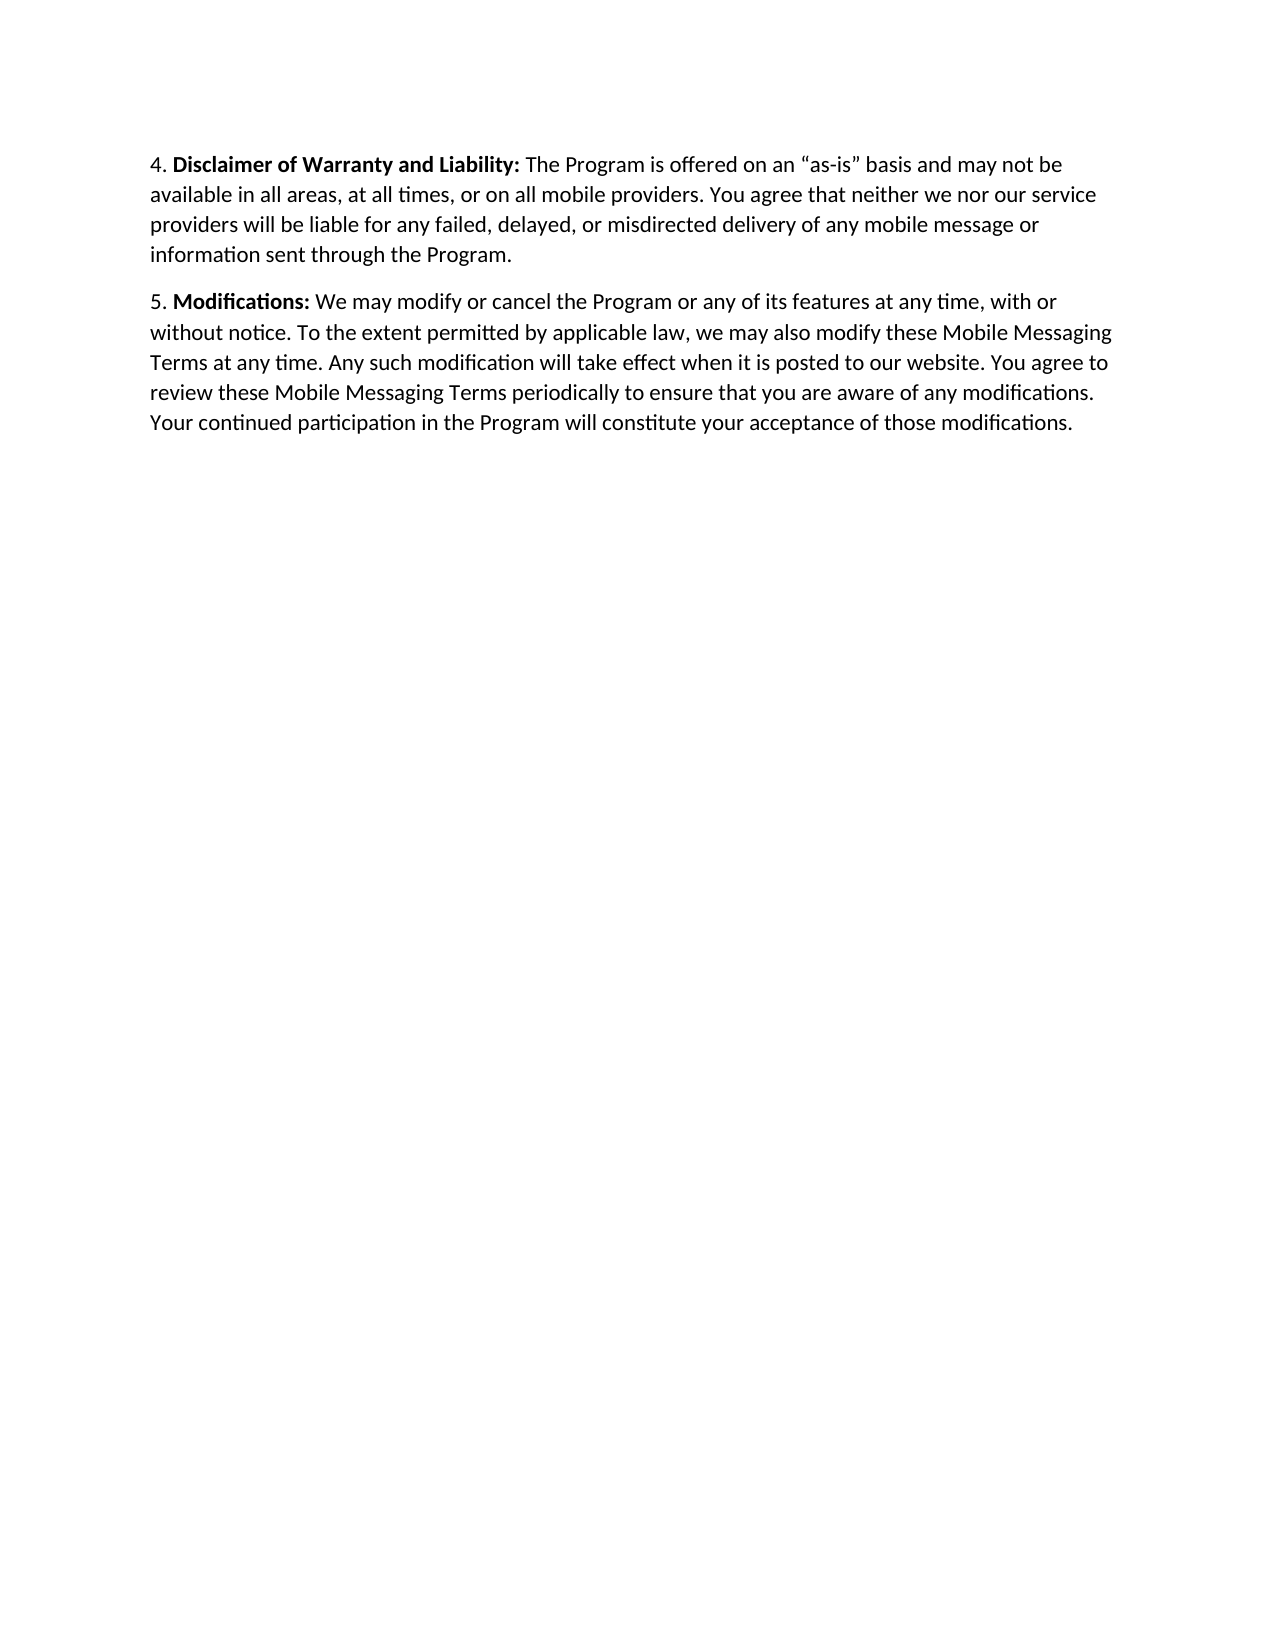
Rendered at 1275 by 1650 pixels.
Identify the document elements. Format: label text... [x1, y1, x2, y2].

text 4. Disclaimer of Warranty and Liability: The Program is offered on an “as-is” basis and may not be available in all areas, at all times, or on all mobile providers. You agree that neither we nor our service providers will be liable for any failed, delayed, or misdirected delivery of any mobile message or information sent through the Program. [150, 150, 1125, 269]
text 5. Modifications: We may modify or cancel the Program or any of its features at any time, with or without notice. To the extent permitted by applicable law, we may also modify these Mobile Messaging Terms at any time. Any such modification will take effect when it is posted to our website. You agree to review these Mobile Messaging Terms periodically to ensure that you are aware of any modifications. Your continued participation in the Program will constitute your acceptance of those modifications. [150, 287, 1125, 436]
